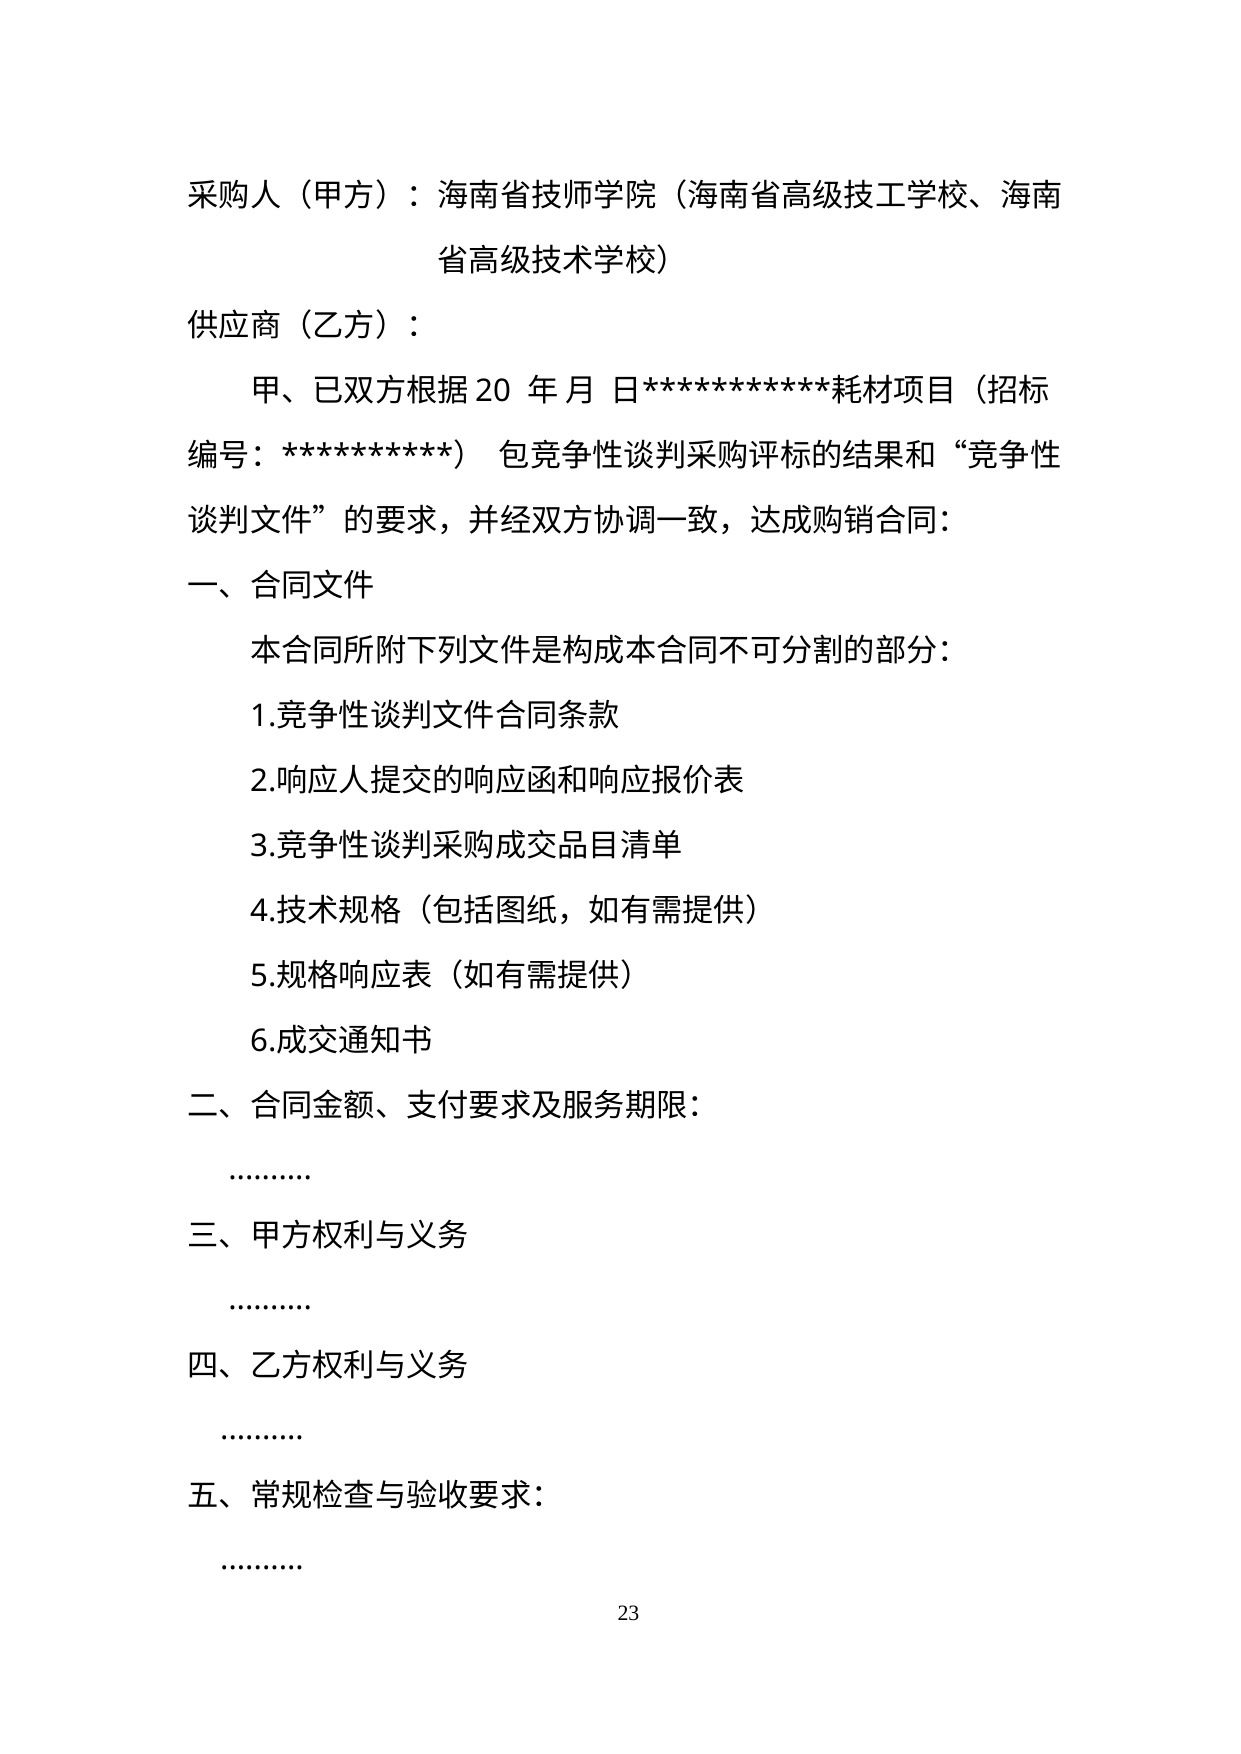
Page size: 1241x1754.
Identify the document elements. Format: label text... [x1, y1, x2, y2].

text 采购人（甲方）：海南省技师学院（海南省高级技工学校、海南省高级技术学校） [187, 160, 1069, 290]
text 6.成交通知书 [187, 1005, 1069, 1070]
text 供应商（乙方）： [187, 290, 1069, 355]
list 甲方权利与义务 [187, 1200, 1069, 1265]
text .......... [187, 1265, 1069, 1330]
list 常规检查与验收要求： [187, 1460, 1069, 1525]
text .......... [187, 1135, 1069, 1200]
text 1.竞争性谈判文件合同条款 [187, 680, 1069, 745]
text 3.竞争性谈判采购成交品目清单 [187, 810, 1069, 875]
text .......... [187, 1395, 1069, 1460]
text 5.规格响应表（如有需提供） [187, 940, 1069, 1005]
text 二、合同金额、支付要求及服务期限： [187, 1070, 1069, 1135]
text 4.技术规格（包括图纸，如有需提供） [187, 875, 1069, 940]
text 甲、已双方根据20 年 月 日***********耗材项目（招标编号：**********） 包竞争性谈判采购评标的结果和“竞争性谈判文件”的要求，并经双方协调一致，达成购销合同： [187, 355, 1069, 550]
text .......... [187, 1525, 1069, 1590]
text 2.响应人提交的响应函和响应报价表 [187, 745, 1069, 810]
list 乙方权利与义务 [187, 1330, 1069, 1395]
text 本合同所附下列文件是构成本合同不可分割的部分： [187, 615, 1069, 680]
text 一、合同文件 [187, 550, 1069, 615]
